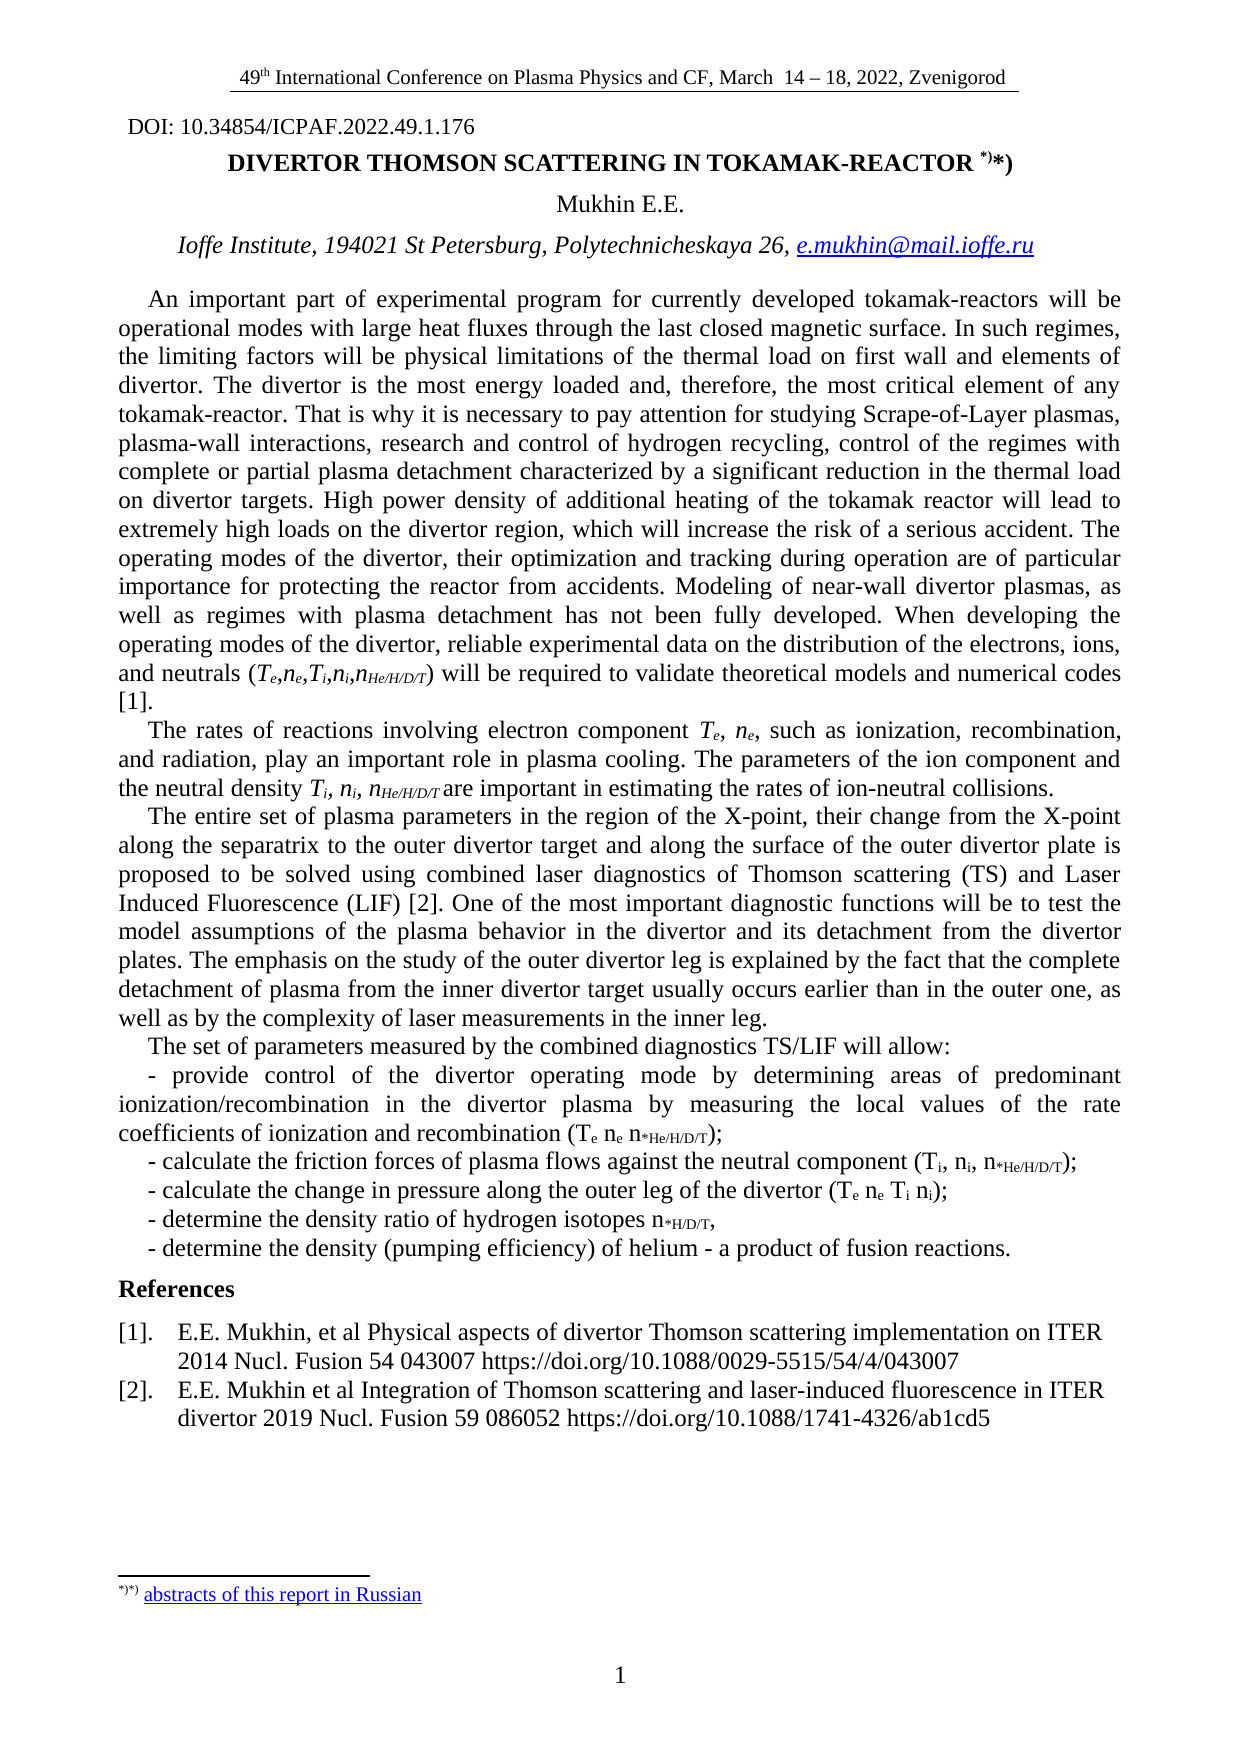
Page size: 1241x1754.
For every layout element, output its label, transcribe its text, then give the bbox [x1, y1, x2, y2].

text An important part of experimental program for currently developed tokamak-reactors will be operational modes with large heat fluxes through the last closed magnetic surface. In such regimes, the limiting factors will be physical limitations of the thermal load on first wall and elements of divertor. The divertor is the most energy loaded and, therefore, the most critical element of any tokamak-reactor. That is why it is necessary to pay attention for studying Scrape-of-Layer plasmas, plasma-wall interactions, research and control of hydrogen recycling, control of the regimes with complete or partial plasma detachment characterized by a significant reduction in the thermal load on divertor targets. High power density of additional heating of the tokamak reactor will lead to extremely high loads on the divertor region, which will increase the risk of a serious accident. The operating modes of the divertor, their optimization and tracking during operation are of particular importance for protecting the reactor from accidents. Modeling of near-wall divertor plasmas, as well as regimes with plasma detachment has not been fully developed. When developing the operating modes of the divertor, reliable experimental data on the distribution of the electrons, ions, and neutrals (Te,ne,Ti,ni,nHe/H/D/T) will be required to validate theoretical models and numerical codes [1]. [118, 284, 1122, 715]
text The rates of reactions involving electron component Te, ne, such as ionization, recombination, and radiation, play an important role in plasma cooling. The parameters of the ion component and the neutral density Ti, ni, nHe/H/D/T are important in estimating the rates of ion-neutral collisions. [118, 715, 1122, 801]
title Divertor Thomson Scattering in Tokamak-Reactor *) [118, 148, 1122, 176]
title References [118, 1274, 1122, 1303]
text E.E. Mukhin et al Integration of Thomson scattering and laser-induced fluorescence in ITER divertor 2019 Nucl. Fusion 59 086052 https://doi.org/10.1088/1741-4326/ab1cd5 [118, 1375, 1122, 1432]
text E.E. Mukhin, et al Physical aspects of divertor Thomson scattering implementation on ITER 2014 Nucl. Fusion 54 043007 https://doi.org/10.1088/0029-5515/54/4/043007 [118, 1317, 1122, 1375]
text - calculate the friction forces of plasma flows against the neutral component (Ti, ni, n*He/H/D/T); [118, 1146, 1122, 1175]
text - determine the density (pumping efficiency) of helium - a product of fusion reactions. [118, 1233, 1122, 1261]
text - provide control of the divertor operating mode by determining areas of predominant ionization/recombination in the divertor plasma by measuring the local values of the rate coefficients of ionization and recombination (Te ne n*He/H/D/T); [118, 1060, 1122, 1146]
text - determine the density ratio of hydrogen isotopes n*H/D/T, [118, 1204, 1122, 1233]
text The entire set of plasma parameters in the region of the X-point, their change from the X-point along the separatrix to the outer divertor target and along the surface of the outer divertor plate is proposed to be solved using combined laser diagnostics of Thomson scattering (TS) and Laser Induced Fluorescence (LIF) [2]. One of the most important diagnostic functions will be to test the model assumptions of the plasma behavior in the divertor and its detachment from the divertor plates. The emphasis on the study of the outer divertor leg is explained by the fact that the complete detachment of plasma from the inner divertor target usually occurs earlier than in the outer one, as well as by the complexity of laser measurements in the inner leg. [118, 801, 1122, 1031]
text Ioffe Institute, 194021 St Petersburg, Polytechnicheskaya 26, e.mukhin@mail.ioffe.ru [177, 230, 1122, 259]
text - calculate the change in pressure along the outer leg of the divertor (Te ne Ti ni); [118, 1175, 1122, 1204]
text Mukhin E.E. [159, 189, 1081, 218]
text The set of parameters measured by the combined diagnostics TS/LIF will allow: [118, 1031, 1122, 1060]
